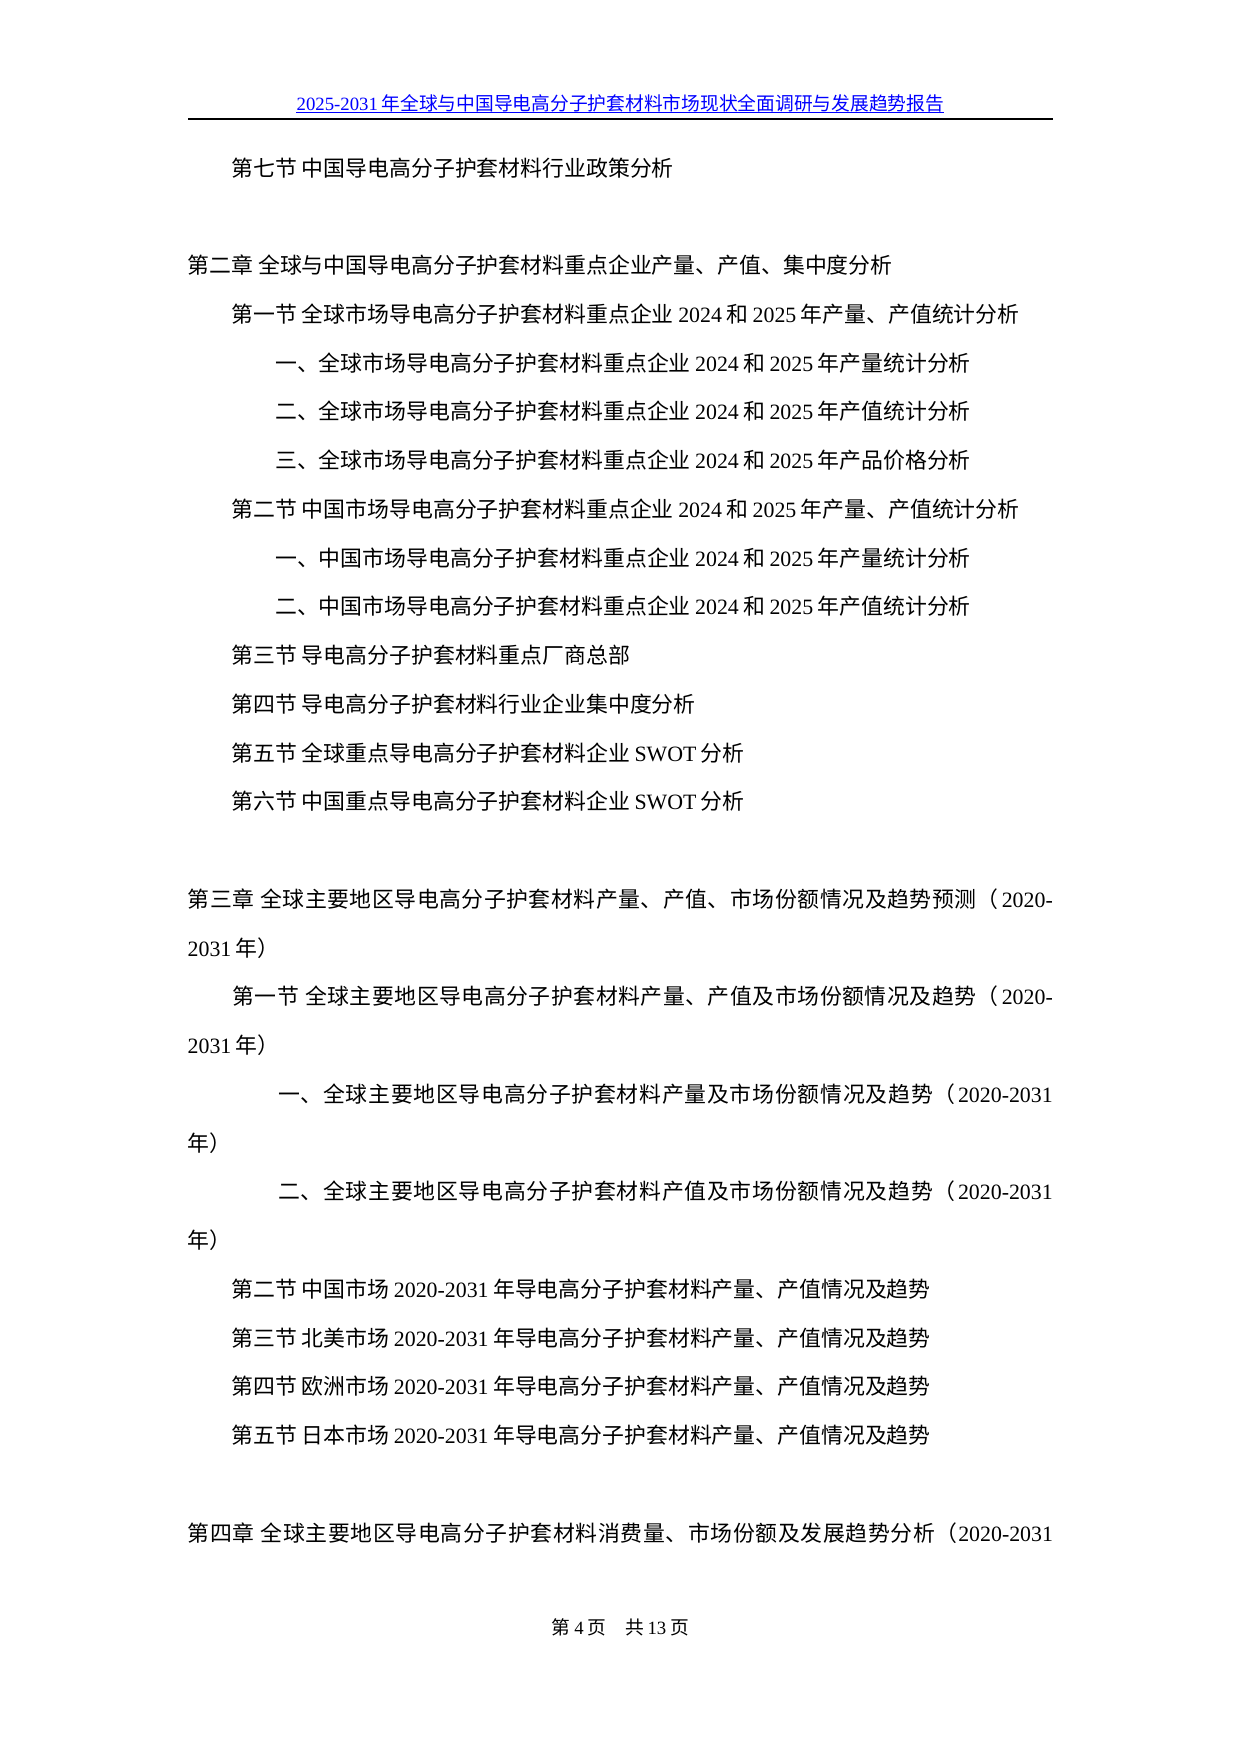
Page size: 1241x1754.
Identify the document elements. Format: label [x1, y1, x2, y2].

text [187, 150, 1053, 1548]
